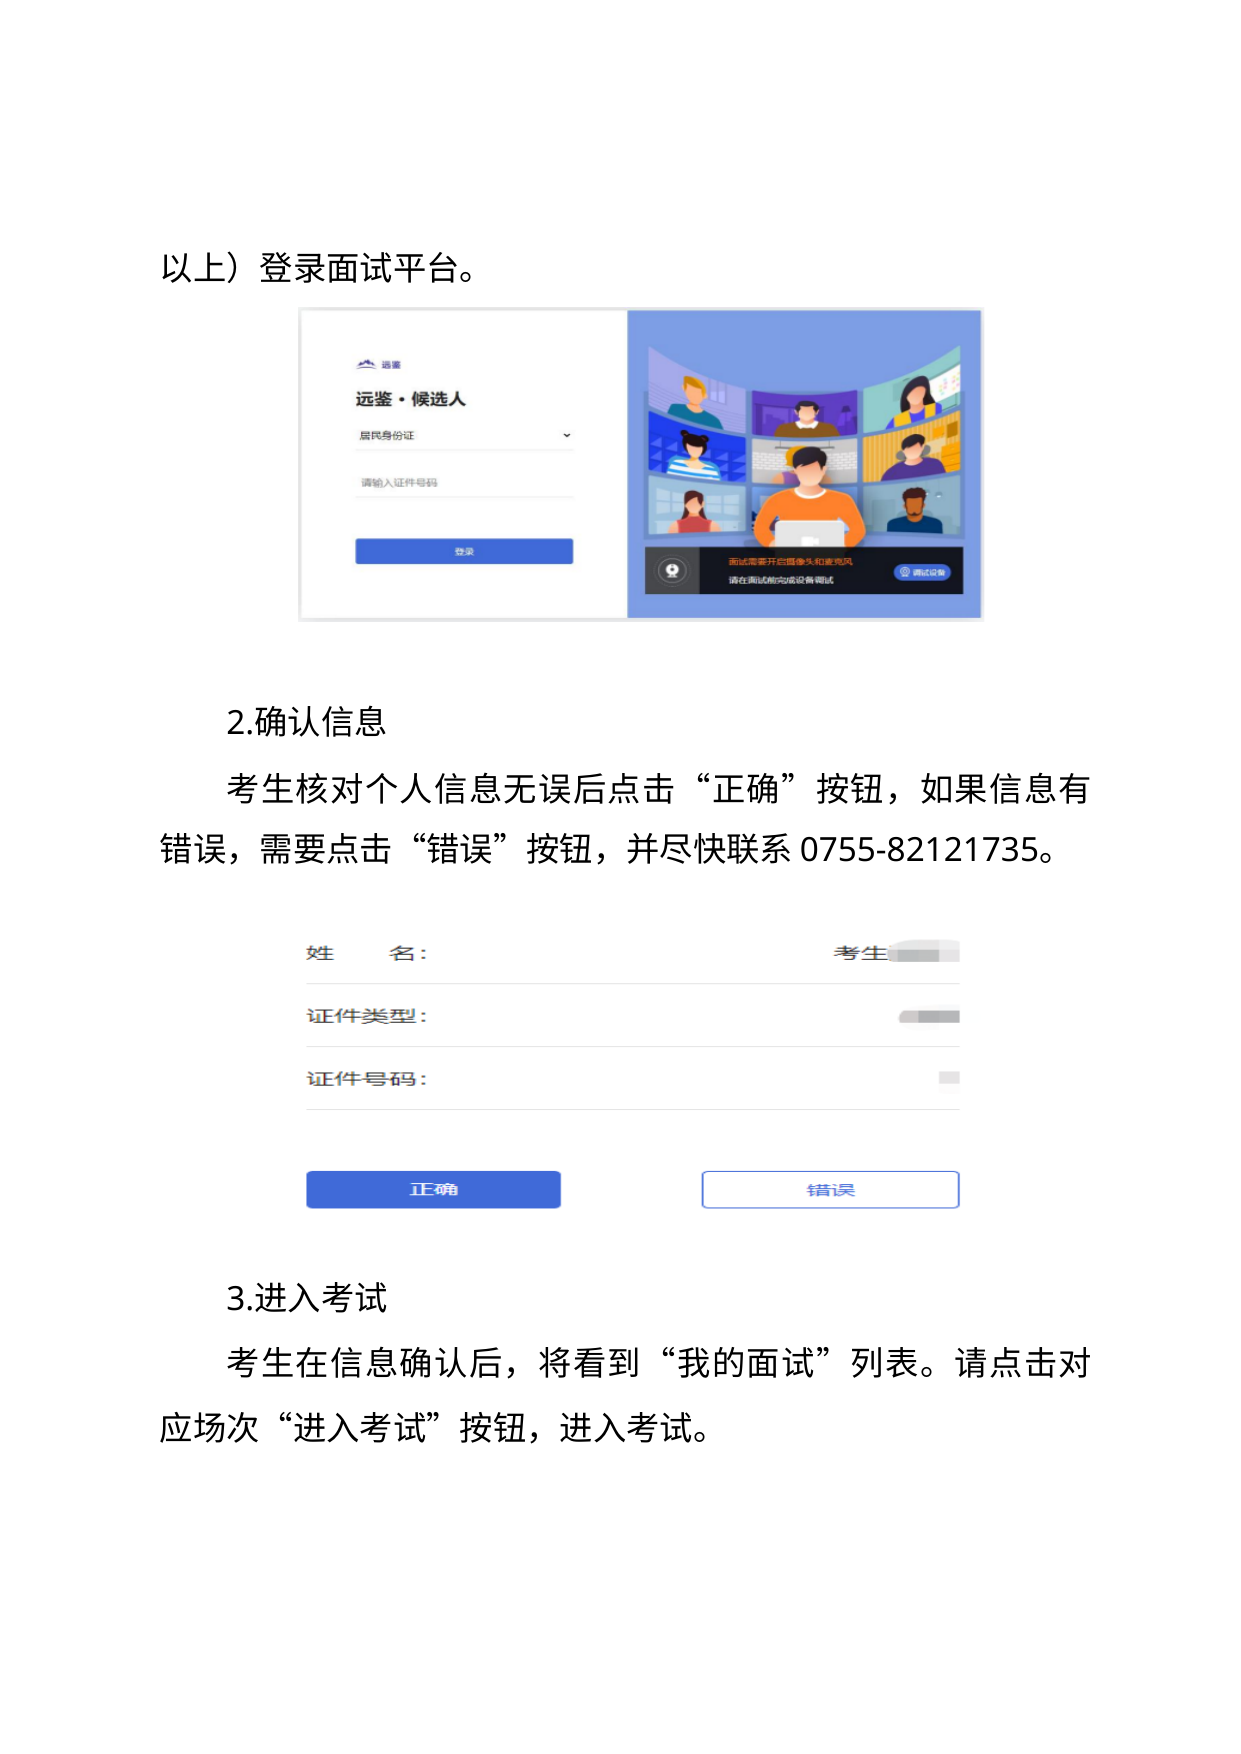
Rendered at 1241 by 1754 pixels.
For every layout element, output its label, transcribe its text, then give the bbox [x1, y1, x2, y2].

text 考生在信息确认后，将看到“我的面试”列表。请点击对应场次“进入考试”按钮，进入考试。 [159, 1329, 1093, 1459]
text 考生核对个人信息无误后点击“正确”按钮，如果信息有错误，需要点击“错误”按钮，并尽快联系0755-82121735。 [159, 753, 1093, 874]
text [159, 233, 1093, 298]
picture [172, 902, 1046, 1245]
picture [298, 307, 985, 622]
text 2.确认信息 [159, 688, 1093, 753]
